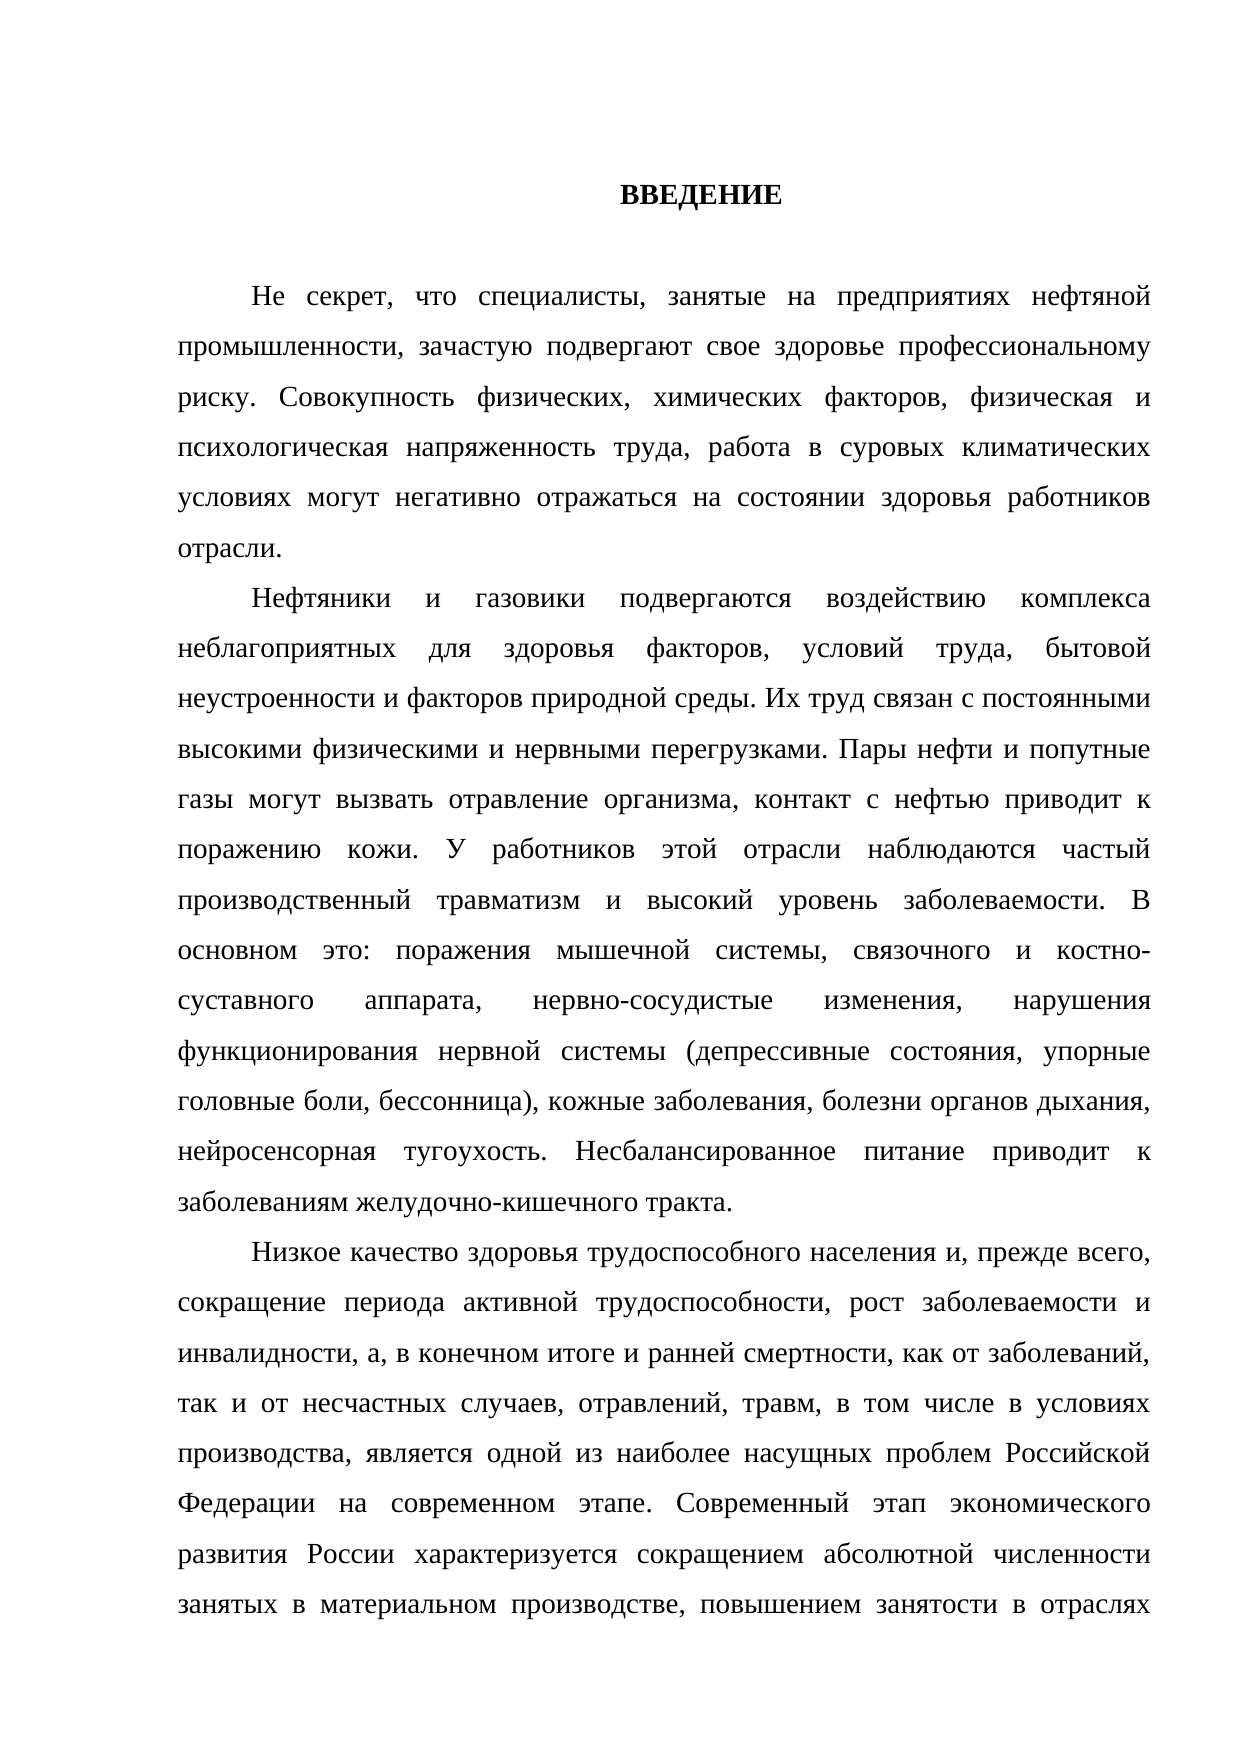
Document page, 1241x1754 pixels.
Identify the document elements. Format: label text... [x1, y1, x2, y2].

text Нефтяники и газовики подвергаются воздействию комплекса неблагоприятных для здоровья факторов, условий труда, бытовой неустроенности и факторов природной среды. Их труд связан с постоянными высокими физическими и нервными перегрузками. Пары нефти и попутные газы могут вызвать отравление организма, контакт с нефтью приводит к поражению кожи. У работников этой отрасли наблюдаются частый производственный травматизм и высокий уровень заболеваемости. В основном это: поражения мышечной системы, связочного и костно-суставного аппарата, нервно-сосудистые изменения, нарушения функционирования нервной системы (депрессивные состояния, упорные головные боли, бессонница), кожные заболевания, болезни органов дыхания, нейросенсорная тугоухость. Несбалансированное питание приводит к заболеваниям желудочно-кишечного тракта. [177, 580, 1152, 1217]
text Не секрет, что специалисты, занятые на предприятиях нефтяной промышленности, зачастую подвергают свое здоровье профессиональному риску. Совокупность физических, химических факторов, физическая и психологическая напряженность труда, работа в суровых климатических условиях могут негативно отражаться на состоянии здоровья работников отрасли. [177, 278, 1152, 563]
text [177, 1234, 1152, 1620]
text ВВЕДЕНИЕ [177, 177, 1152, 211]
